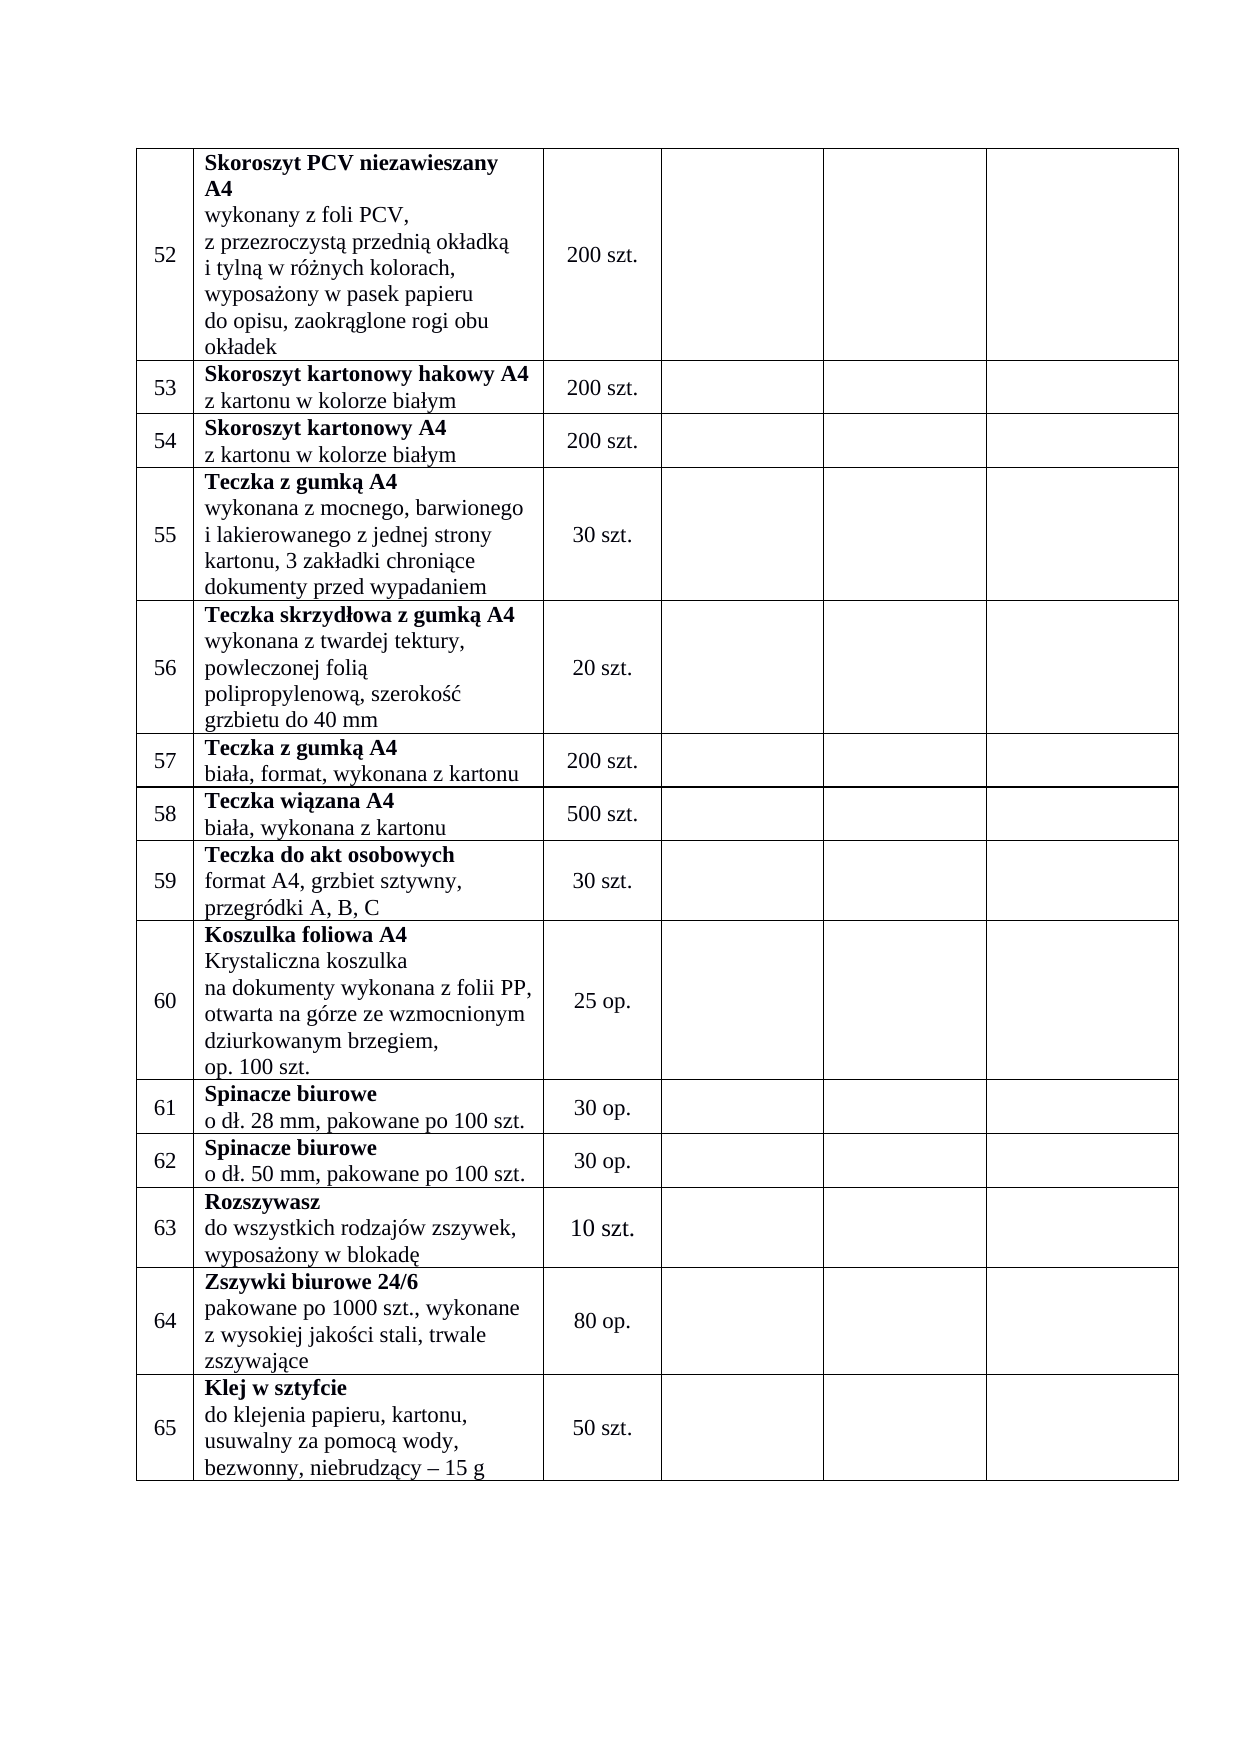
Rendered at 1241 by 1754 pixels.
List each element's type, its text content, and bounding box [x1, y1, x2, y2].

table_cell 58 [137, 788, 193, 840]
table_cell 10 szt. [544, 1188, 661, 1267]
table_cell 200 szt. [544, 734, 661, 786]
table_cell [987, 361, 1178, 413]
table_cell Skoroszyt kartonowy A4 z kartonu w kolorze białym [194, 414, 543, 467]
table_cell 200 szt. [544, 414, 661, 467]
table_cell [824, 1080, 986, 1133]
table_cell Teczka do akt osobowych format A4, grzbiet sztywny, przegródki A, B, C [194, 841, 543, 920]
table_cell [824, 468, 986, 600]
table_cell [987, 1268, 1178, 1373]
table_cell [662, 788, 823, 840]
table_cell Spinacze biurowe o dł. 28 mm, pakowane po 100 szt. [194, 1080, 543, 1133]
table_cell 30 szt. [544, 841, 661, 920]
table_cell 200 szt. [544, 149, 661, 359]
table_cell [662, 734, 823, 786]
table_cell Skoroszyt kartonowy hakowy A4 z kartonu w kolorze białym [194, 361, 543, 413]
table_cell 63 [137, 1188, 193, 1267]
table_cell [662, 1375, 823, 1480]
table_cell 59 [137, 841, 193, 920]
table_cell 57 [137, 734, 193, 786]
table_cell [662, 468, 823, 600]
table_cell [824, 1268, 986, 1373]
table_cell 53 [137, 361, 193, 413]
table_cell [662, 361, 823, 413]
table_cell Teczka skrzydłowa z gumką A4 wykonana z twardej tektury, powleczonej folią polipropylenową, szerokość grzbietu do 40 mm [194, 601, 543, 733]
table_cell 55 [137, 468, 193, 600]
table_cell 30 op. [544, 1080, 661, 1133]
table_cell 25 op. [544, 921, 661, 1079]
table_cell [824, 1188, 986, 1267]
table_cell [662, 1268, 823, 1373]
table_cell [987, 921, 1178, 1079]
table_cell [987, 149, 1178, 359]
table_cell 52 [137, 149, 193, 359]
table_cell Teczka z gumką A4 wykonana z mocnego, barwionego i lakierowanego z jednej strony kartonu, 3 zakładki chroniące dokumenty przed wypadaniem [194, 468, 543, 600]
table_cell Koszulka foliowa A4 Krystaliczna koszulka na dokumenty wykonana z folii PP, otwarta na górze ze wzmocnionym dziurkowanym brzegiem, op. 100 szt. [194, 921, 543, 1079]
table_cell 64 [137, 1268, 193, 1373]
table_cell 80 op. [544, 1268, 661, 1373]
table_cell [824, 149, 986, 359]
table_cell [987, 468, 1178, 600]
table_cell [824, 841, 986, 920]
table_cell [987, 1188, 1178, 1267]
table_cell Rozszywasz do wszystkich rodzajów zszywek, wyposażony w blokadę [194, 1188, 543, 1267]
table_cell [987, 1080, 1178, 1133]
table_cell 60 [137, 921, 193, 1079]
table_cell [662, 1080, 823, 1133]
table_cell [824, 788, 986, 840]
table_cell [824, 414, 986, 467]
table_cell [662, 149, 823, 359]
table_cell Skoroszyt PCV niezawieszany A4 wykonany z foli PCV, z przezroczystą przednią okładką i tylną w różnych kolorach, wyposażony w pasek papieru do opisu, zaokrąglone rogi obu okładek [194, 149, 543, 359]
table_cell [987, 1134, 1178, 1187]
table_cell [662, 601, 823, 733]
table_cell Teczka z gumką A4 biała, format, wykonana z kartonu [194, 734, 543, 786]
table_cell [824, 1375, 986, 1480]
table_cell [987, 841, 1178, 920]
table_cell [662, 1134, 823, 1187]
table_cell 54 [137, 414, 193, 467]
table_cell [662, 1188, 823, 1267]
table_cell 56 [137, 601, 193, 733]
table_cell 62 [137, 1134, 193, 1187]
table_cell 61 [137, 1080, 193, 1133]
table_cell [824, 734, 986, 786]
table_cell 65 [137, 1375, 193, 1480]
table_cell 20 szt. [544, 601, 661, 733]
table_cell [662, 841, 823, 920]
table_cell [987, 734, 1178, 786]
table_cell 500 szt. [544, 788, 661, 840]
table_cell 200 szt. [544, 361, 661, 413]
table_cell [824, 601, 986, 733]
table_cell [824, 921, 986, 1079]
table_cell Teczka wiązana A4 biała, wykonana z kartonu [194, 788, 543, 840]
table_cell [662, 414, 823, 467]
table_cell 30 szt. [544, 468, 661, 600]
table_cell [987, 1375, 1178, 1480]
table_cell [987, 788, 1178, 840]
table_cell 30 op. [544, 1134, 661, 1187]
table_cell Klej w sztyfcie do klejenia papieru, kartonu, usuwalny za pomocą wody, bezwonny, niebrudzący – 15 g [194, 1375, 543, 1480]
table_cell [987, 414, 1178, 467]
table_cell [824, 361, 986, 413]
table_cell 50 szt. [544, 1375, 661, 1480]
table_cell [662, 921, 823, 1079]
table_cell Spinacze biurowe o dł. 50 mm, pakowane po 100 szt. [194, 1134, 543, 1187]
table_cell [824, 1134, 986, 1187]
table_cell [987, 601, 1178, 733]
table_cell Zszywki biurowe 24/6 pakowane po 1000 szt., wykonane z wysokiej jakości stali, trwale zszywające [194, 1268, 543, 1373]
